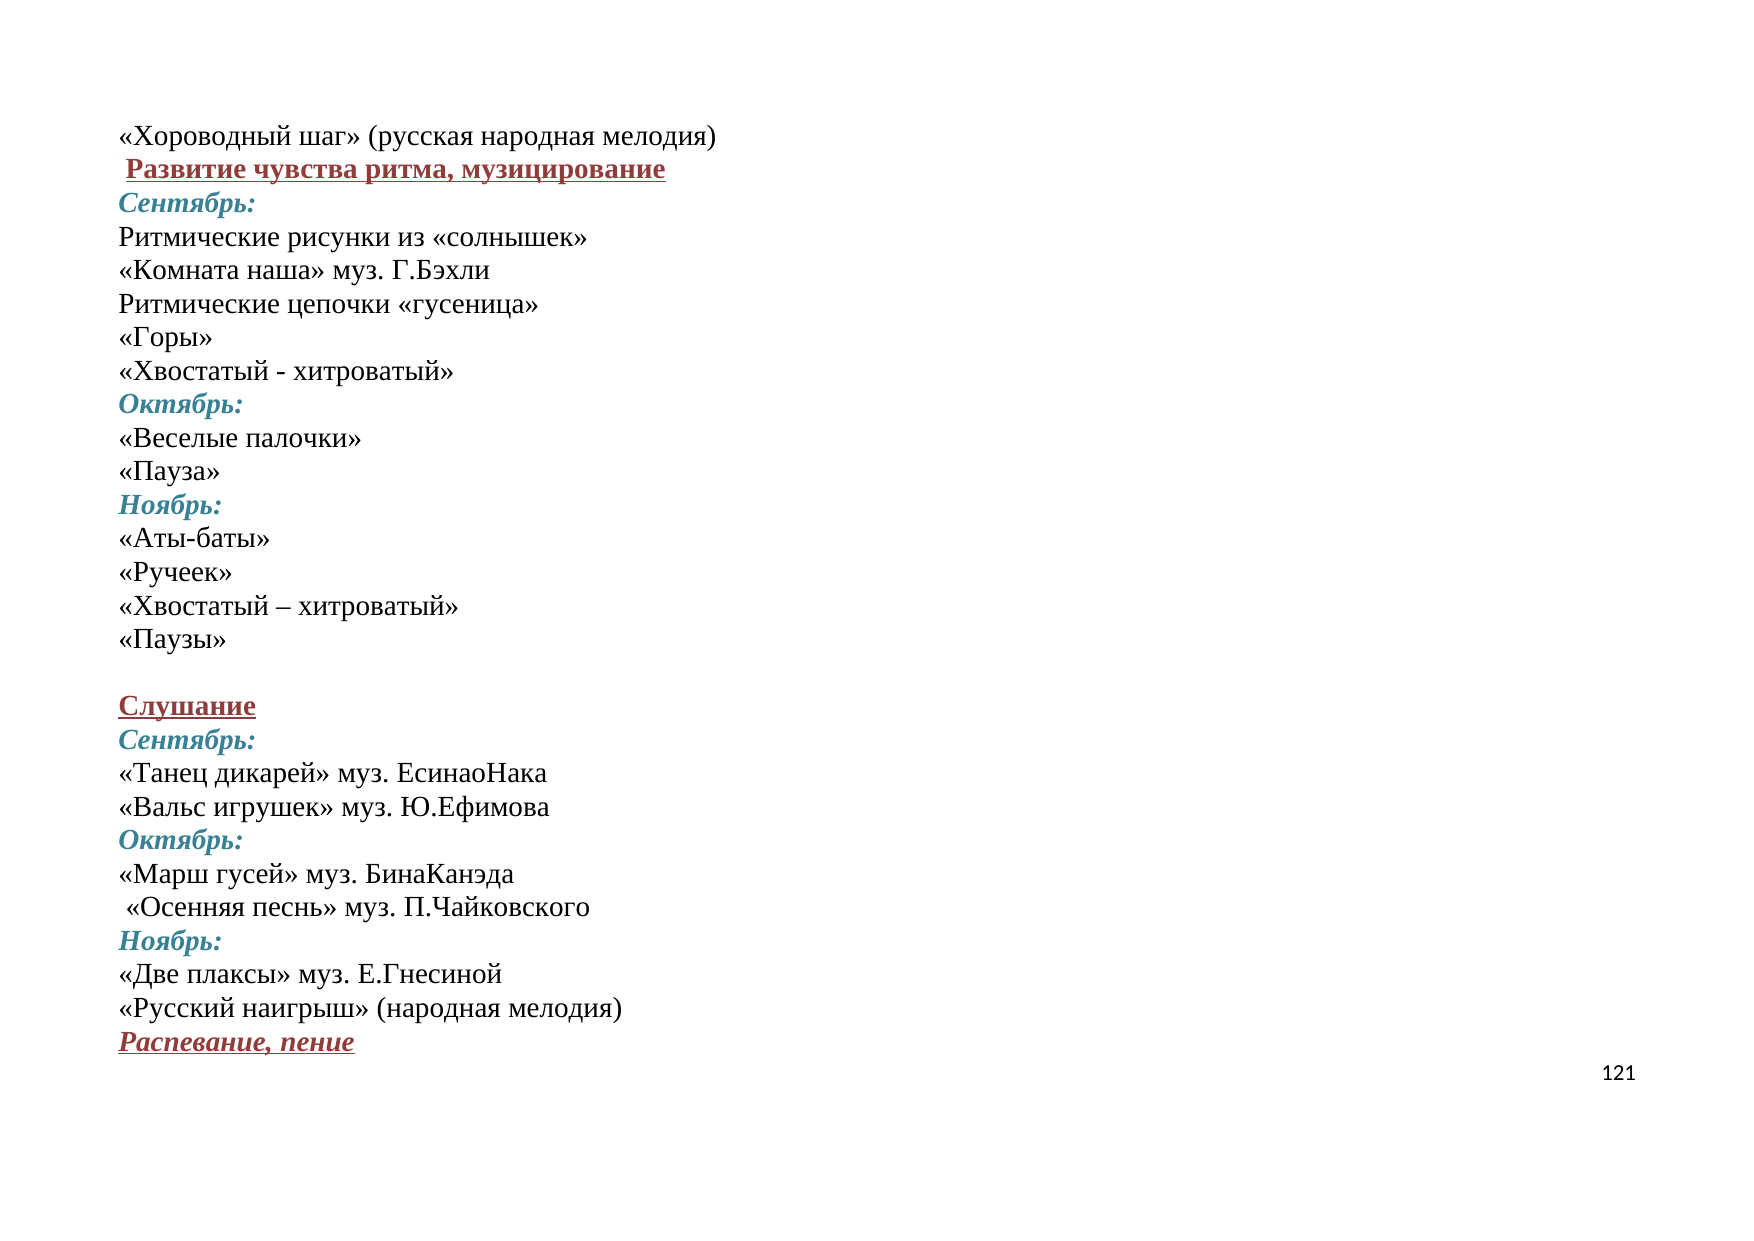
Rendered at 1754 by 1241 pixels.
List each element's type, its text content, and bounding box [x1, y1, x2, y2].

text «Веселые палочки» [118, 420, 1636, 453]
text «Вальс игрушек» муз. Ю.Ефимова [118, 789, 1636, 822]
text Сентябрь: [118, 185, 1636, 219]
text Ноябрь: [118, 487, 1636, 521]
text Октябрь: [118, 822, 1636, 856]
text Ритмические цепочки «гусеница» [118, 286, 1636, 319]
text «Аты-баты» [118, 521, 1636, 554]
text «Осенняя песнь» муз. П.Чайковского [118, 889, 1636, 923]
text «Русский наигрыш» (народная мелодия) [118, 990, 1636, 1024]
text «Хороводный шаг» (русская народная мелодия) [118, 118, 1636, 152]
text Сентябрь: [118, 722, 1636, 755]
text Октябрь: [118, 386, 1636, 420]
text «Танец дикарей» муз. ЕсинаоНака [118, 755, 1636, 789]
text Ритмические рисунки из «солнышек» [118, 219, 1636, 252]
text «Пауза» [118, 453, 1636, 487]
text «Две плаксы» муз. Е.Гнесиной [118, 957, 1636, 990]
text «Марш гусей» муз. БинаКанэда [118, 856, 1636, 889]
text «Паузы» [118, 621, 1636, 655]
text «Комната наша» муз. Г.Бэхли [118, 252, 1636, 286]
text «Ручеек» [118, 554, 1636, 588]
text «Хвостатый - хитроватый» [118, 353, 1636, 386]
text Ноябрь: [118, 923, 1636, 957]
text Слушание [118, 688, 1636, 722]
text «Хвостатый – хитроватый» [118, 588, 1636, 621]
text Развитие чувства ритма, музицирование [118, 152, 1636, 185]
text «Горы» [118, 319, 1636, 353]
text Распевание, пение [118, 1024, 1636, 1057]
